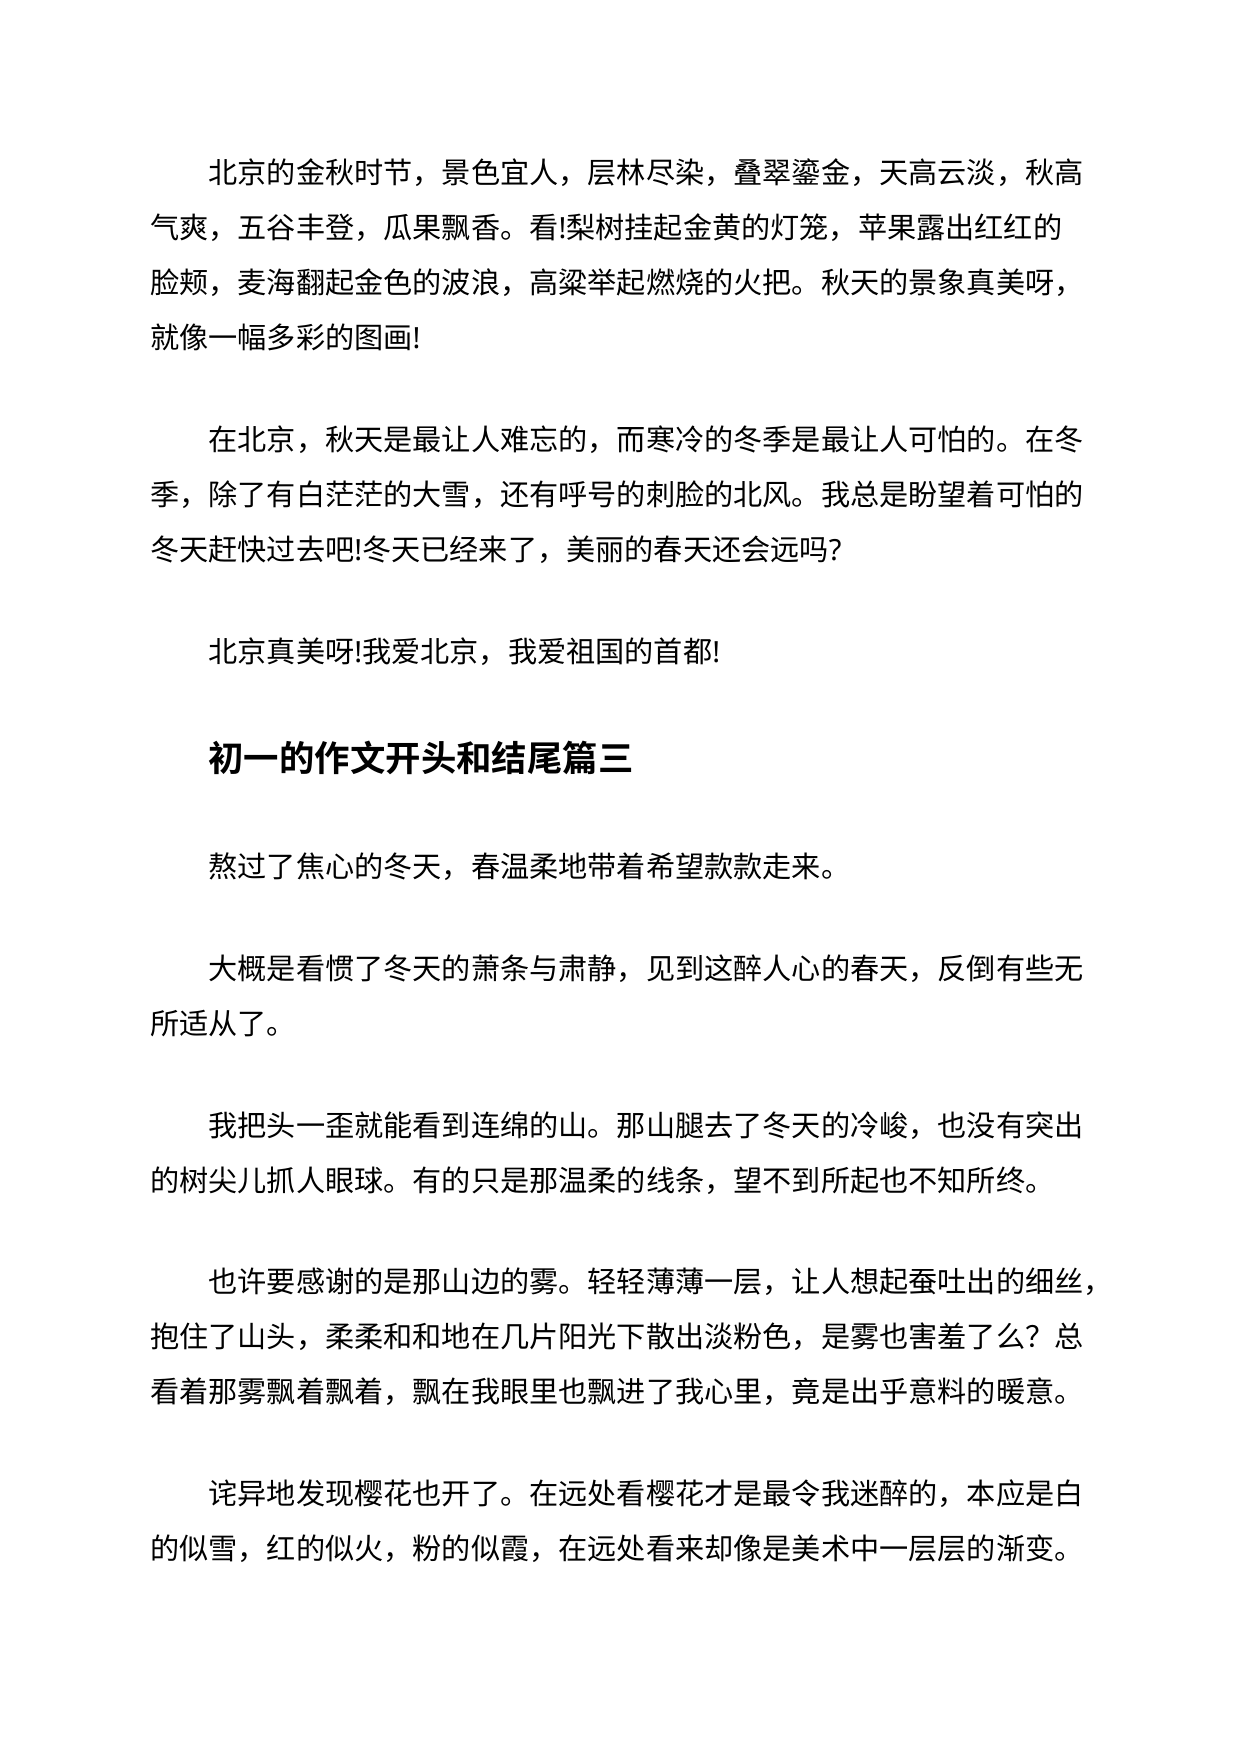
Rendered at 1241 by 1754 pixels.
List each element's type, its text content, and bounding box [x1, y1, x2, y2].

text 在北京，秋天是最让人难忘的，而寒冷的冬季是最让人可怕的。在冬季，除了有白茫茫的大雪，还有呼号的刺脸的北风。我总是盼望着可怕的冬天赶快过去吧!冬天已经来了，美丽的春天还会远吗? [150, 417, 1090, 569]
text 我把头一歪就能看到连绵的山。那山腿去了冬天的冷峻，也没有突出的树尖儿抓人眼球。有的只是那温柔的线条，望不到所起也不知所终。 [150, 1102, 1090, 1199]
text 熬过了焦心的冬天，春温柔地带着希望款款走来。 [150, 844, 1090, 886]
text 初一的作文开头和结尾篇三 [150, 731, 1090, 782]
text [150, 1471, 1090, 1568]
text 北京的金秋时节，景色宜人，层林尽染，叠翠鎏金，天高云淡，秋高气爽，五谷丰登，瓜果飘香。看!梨树挂起金黄的灯笼，苹果露出红红的脸颊，麦海翻起金色的波浪，高粱举起燃烧的火把。秋天的景象真美呀，就像一幅多彩的图画! [150, 150, 1090, 357]
text 也许要感谢的是那山边的雾。轻轻薄薄一层，让人想起蚕吐出的细丝，抱住了山头，柔柔和和地在几片阳光下散出淡粉色，是雾也害羞了么？总看着那雾飘着飘着，飘在我眼里也飘进了我心里，竟是出乎意料的暖意。 [150, 1259, 1090, 1411]
text 大概是看惯了冬天的萧条与肃静，见到这醉人心的春天，反倒有些无所适从了。 [150, 946, 1090, 1043]
text 北京真美呀!我爱北京，我爱祖国的首都! [150, 628, 1090, 671]
